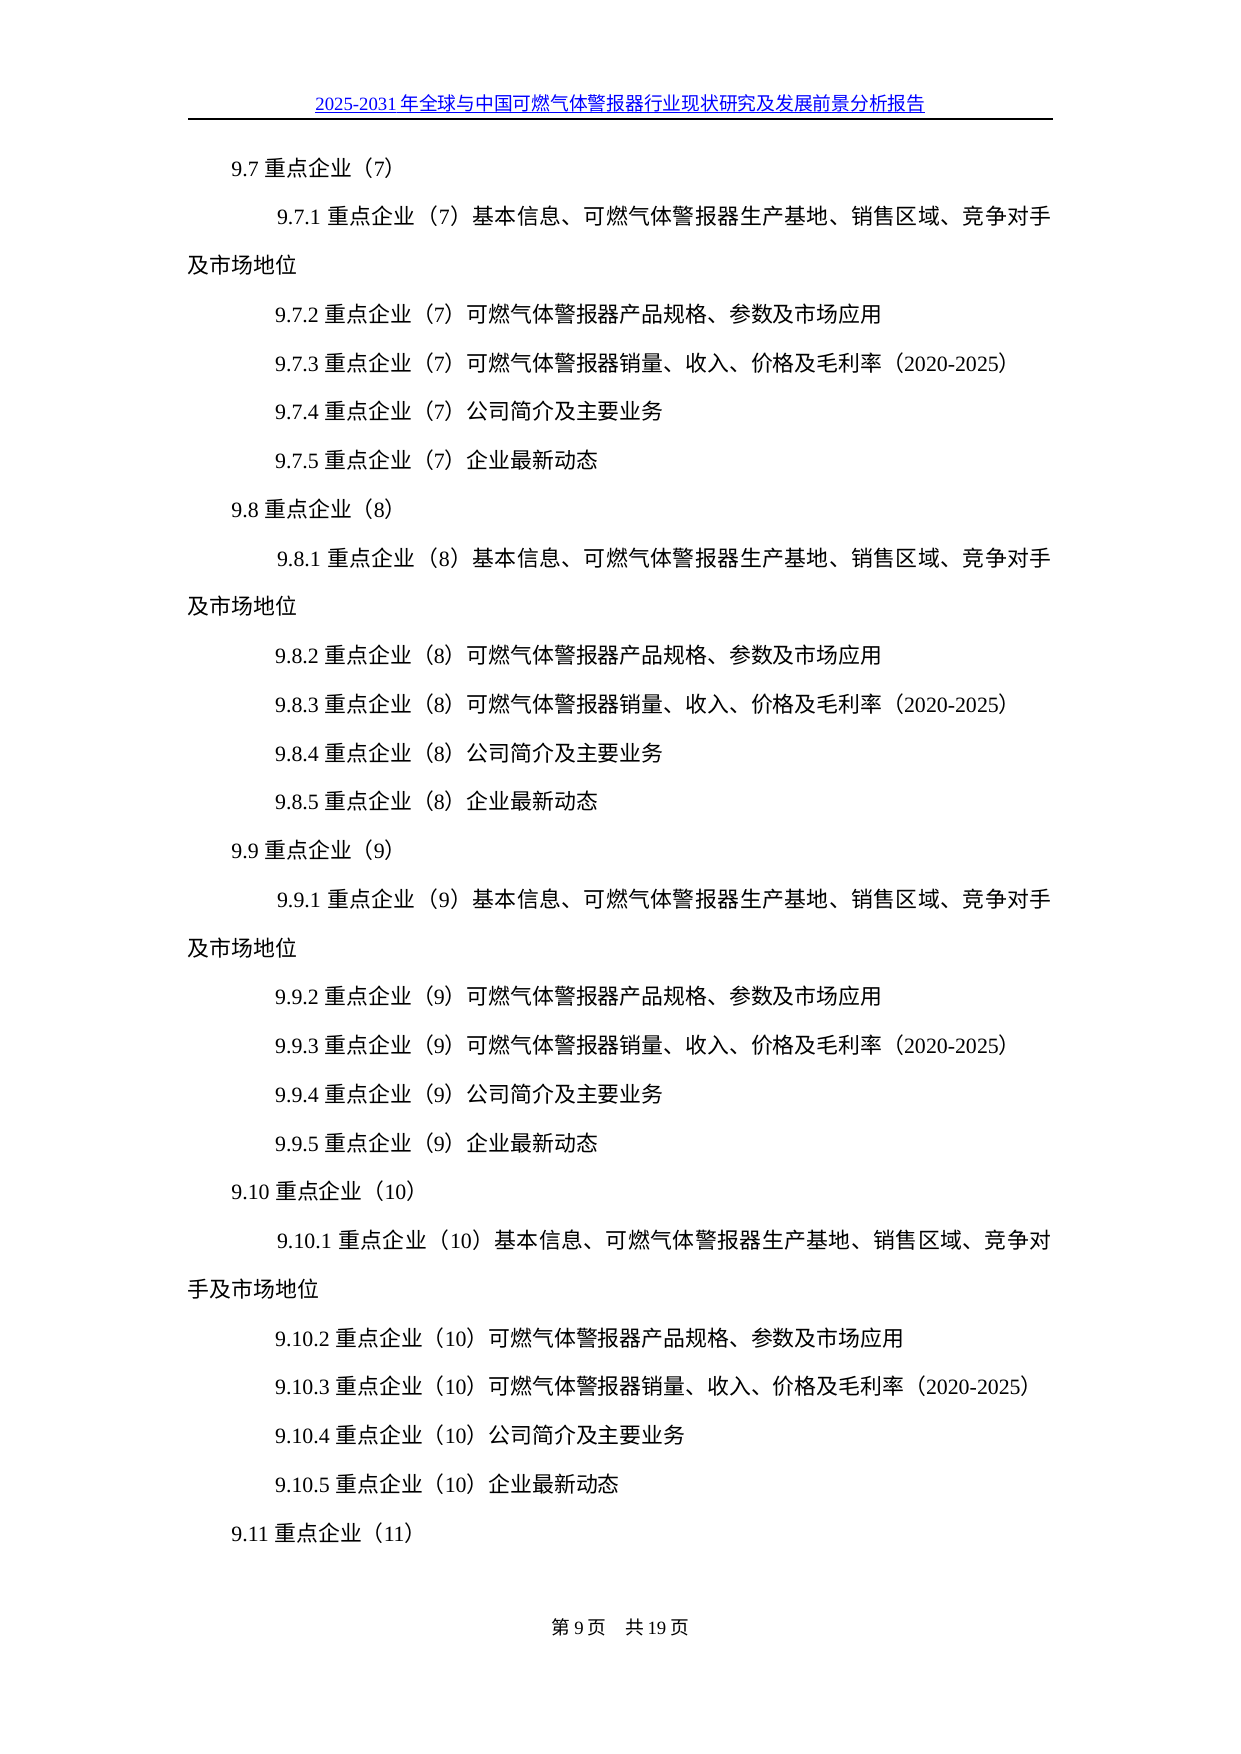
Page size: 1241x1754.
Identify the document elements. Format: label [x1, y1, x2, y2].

text [187, 150, 1053, 1548]
